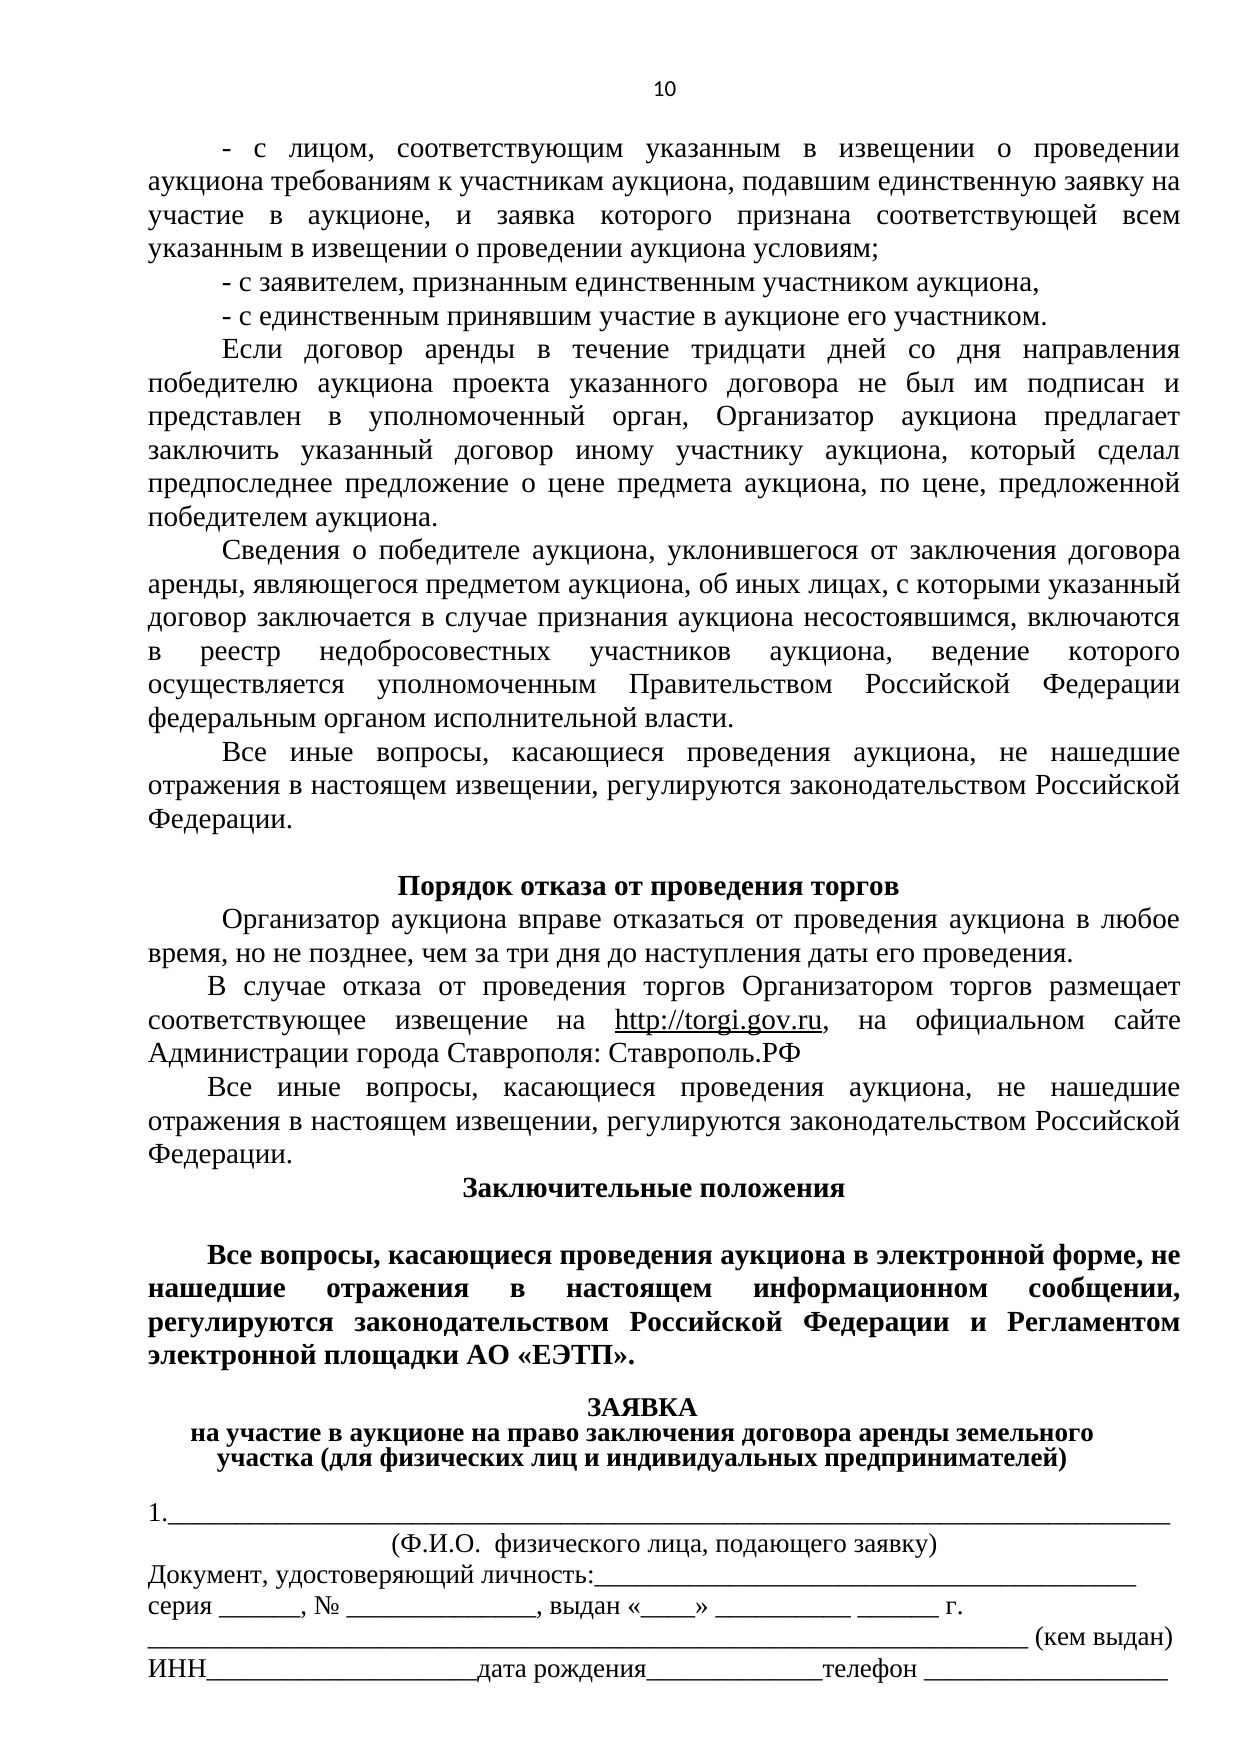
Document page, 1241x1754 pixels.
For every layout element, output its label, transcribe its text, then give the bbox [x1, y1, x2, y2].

text В случае отказа от проведения торгов Организатором торгов размещает соответствующее извещение на http://torgi.gov.ru, на официальном сайте Администрации города Ставрополя: Ставрополь.РФ [148, 968, 1181, 1069]
text серия ______, № ______________, выдан «____» __________ ______ г. [148, 1589, 1181, 1621]
text Все вопросы, касающиеся проведения аукциона в электронной форме, не нашедшие отражения в настоящем информационном сообщении, регулируются законодательством Российской Федерации и Регламентом электронной площадки АО «ЕЭТП». [148, 1237, 1181, 1371]
text ИНН____________________дата рождения_____________телефон __________________ [148, 1652, 1181, 1683]
text - с заявителем, признанным единственным участником аукциона, [148, 264, 1181, 298]
text Сведения о победителе аукциона, уклонившегося от заключения договора аренды, являющегося предметом аукциона, об иных лицах, с которыми указанный договор заключается в случае признания аукциона несостоявшимся, включаются в реестр недобросовестных участников аукциона, ведение которого осуществляется уполномоченным Правительством Российской Федерации федеральным органом исполнительной власти. [148, 532, 1181, 734]
text _________________________________________________________________ (кем выдан) [148, 1621, 1181, 1652]
text 1.__________________________________________________________________________ [148, 1496, 1181, 1527]
text (Ф.И.О. физического лица, подающего заявку) [148, 1527, 1181, 1558]
text - с единственным принявшим участие в аукционе его участником. [148, 298, 1181, 331]
text Организатор аукциона вправе отказаться от проведения аукциона в любое время, но не позднее, чем за три дня до наступления даты его проведения. [148, 901, 1181, 968]
text Все иные вопросы, касающиеся проведения аукциона, не нашедшие отражения в настоящем извещении, регулируются законодательством Российской Федерации. [148, 1069, 1181, 1170]
text Заключительные положения [148, 1170, 1181, 1203]
text Порядок отказа от проведения торгов [148, 868, 1181, 901]
text Документ, удостоверяющий личность:________________________________________ [148, 1558, 1181, 1589]
text - с лицом, соответствующим указанным в извещении о проведении аукциона требованиям к участникам аукциона, подавшим единственную заявку на участие в аукционе, и заявка которого признана соответствующей всем указанным в извещении о проведении аукциона условиям; [148, 130, 1181, 264]
text Все иные вопросы, касающиеся проведения аукциона, не нашедшие отражения в настоящем извещении, регулируются законодательством Российской Федерации. [148, 734, 1181, 834]
text Если договор аренды в течение тридцати дней со дня направления победителю аукциона проекта указанного договора не был им подписан и представлен в уполномоченный орган, Организатор аукциона предлагает заключить указанный договор иному участнику аукциона, который сделал предпоследнее предложение о цене предмета аукциона, по цене, предложенной победителем аукциона. [148, 331, 1181, 532]
text ЗАЯВКА [148, 1396, 1137, 1421]
text на участие в аукционе на право заключения договора аренды земельного участка (для физических лиц и индивидуальных предпринимателей) [148, 1421, 1137, 1471]
